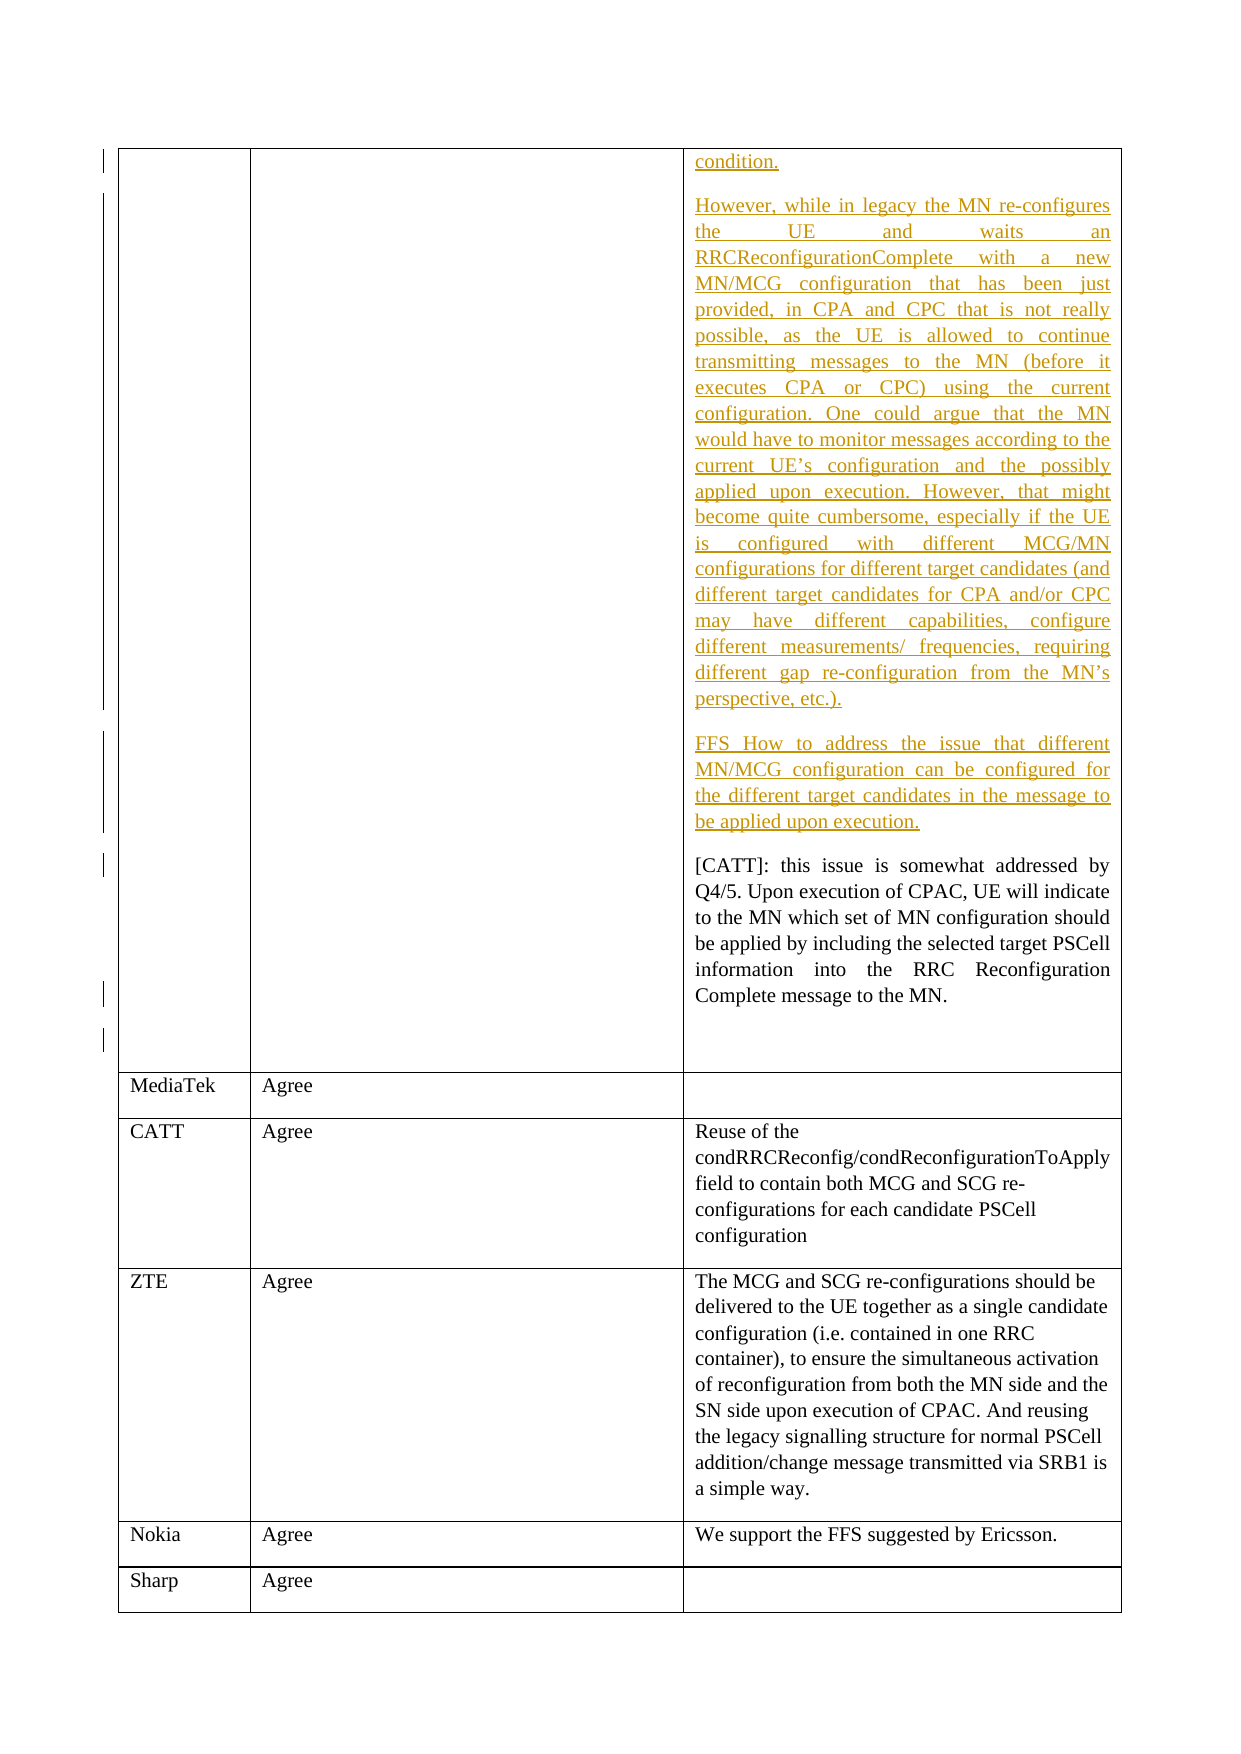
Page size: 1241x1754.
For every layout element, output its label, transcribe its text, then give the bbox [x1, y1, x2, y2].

table_cell Agree [251, 1119, 683, 1267]
table_cell Agree [251, 1269, 683, 1521]
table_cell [684, 149, 1121, 1072]
table_cell The MCG and SCG re-configurations should be delivered to the UE together as a single candidate configuration (i.e. contained in one RRC container), to ensure the simultaneous activation of reconfiguration from both the MN side and the SN side upon execution of CPAC. And reusing the legacy signalling structure for normal PSCell addition/change message transmitted via SRB1 is a simple way. [684, 1269, 1121, 1521]
table_cell [684, 1568, 1121, 1612]
table_cell Sharp [119, 1568, 250, 1612]
table_cell [119, 149, 250, 1072]
table_cell Agree [251, 1522, 683, 1566]
table_cell Nokia [119, 1522, 250, 1566]
table_cell Agree [251, 1568, 683, 1612]
table_cell MediaTek [119, 1073, 250, 1118]
table_cell Agree [251, 1073, 683, 1118]
table_cell [251, 149, 683, 1072]
table_cell Reuse of the condRRCReconfig/condReconfigurationToApply field to contain both MCG and SCG re-configurations for each candidate PSCell configuration [684, 1119, 1121, 1267]
table_cell We support the FFS suggested by Ericsson. [684, 1522, 1121, 1566]
table_cell CATT [119, 1119, 250, 1267]
table_cell [684, 1073, 1121, 1118]
table_cell ZTE [119, 1269, 250, 1521]
